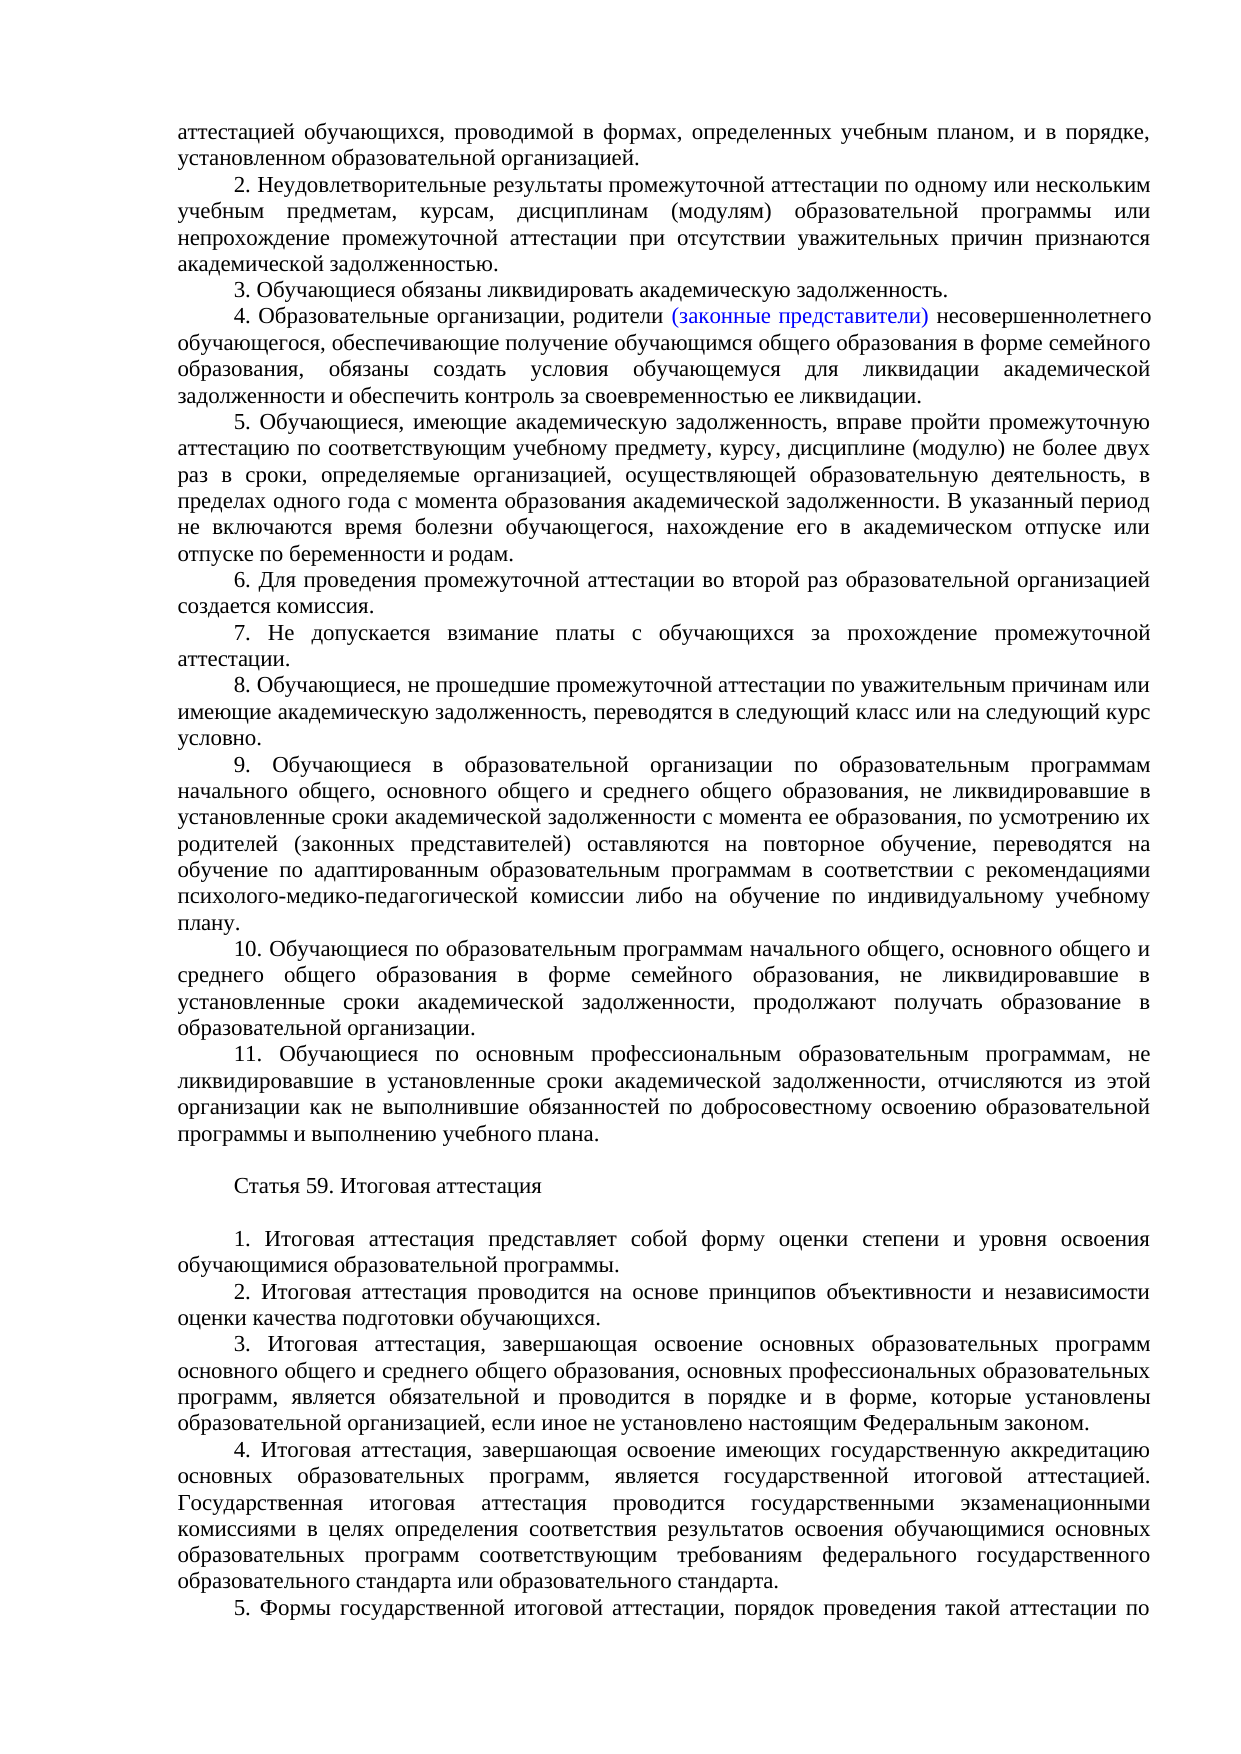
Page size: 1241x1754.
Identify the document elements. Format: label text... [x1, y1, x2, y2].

text 4. Образовательные организации, родители (законные представители) несовершеннолетнего обучающегося, обеспечивающие получение обучающимся общего образования в форме семейного образования, обязаны создать условия обучающемуся для ликвидации академической задолженности и обеспечить контроль за своевременностью ее ликвидации. [177, 303, 1152, 408]
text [177, 118, 1152, 171]
text 10. Обучающиеся по образовательным программам начального общего, основного общего и среднего общего образования в форме семейного образования, не ликвидировавшие в установленные сроки академической задолженности, продолжают получать образование в образовательной организации. [177, 935, 1152, 1041]
text 11. Обучающиеся по основным профессиональным образовательным программам, не ликвидировавшие в установленные сроки академической задолженности, отчисляются из этой организации как не выполнившие обязанностей по добросовестному освоению образовательной программы и выполнению учебного плана. [177, 1041, 1152, 1146]
text 2. Неудовлетворительные результаты промежуточной аттестации по одному или нескольким учебным предметам, курсам, дисциплинам (модулям) образовательной программы или непрохождение промежуточной аттестации при отсутствии уважительных причин признаются академической задолженностью. [177, 171, 1152, 276]
text 9. Обучающиеся в образовательной организации по образовательным программам начального общего, основного общего и среднего общего образования, не ликвидировавшие в установленные сроки академической задолженности с момента ее образования, по усмотрению их родителей (законных представителей) оставляются на повторное обучение, переводятся на обучение по адаптированным образовательным программам в соответствии с рекомендациями психолого-медико-педагогической комиссии либо на обучение по индивидуальному учебному плану. [177, 751, 1152, 935]
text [177, 1594, 1152, 1620]
text 6. Для проведения промежуточной аттестации во второй раз образовательной организацией создается комиссия. [177, 566, 1152, 619]
text 7. Не допускается взимание платы с обучающихся за прохождение промежуточной аттестации. [177, 619, 1152, 672]
text 3. Итоговая аттестация, завершающая освоение основных образовательных программ основного общего и среднего общего образования, основных профессиональных образовательных программ, является обязательной и проводится в порядке и в форме, которые установлены образовательной организацией, если иное не установлено настоящим Федеральным законом. [177, 1330, 1152, 1436]
text 1. Итоговая аттестация представляет собой форму оценки степени и уровня освоения обучающимися образовательной программы. [177, 1225, 1152, 1278]
text 3. Обучающиеся обязаны ликвидировать академическую задолженность. [177, 276, 1152, 303]
text 8. Обучающиеся, не прошедшие промежуточной аттестации по уважительным причинам или имеющие академическую задолженность, переводятся в следующий класс или на следующий курс условно. [177, 672, 1152, 751]
text 4. Итоговая аттестация, завершающая освоение имеющих государственную аккредитацию основных образовательных программ, является государственной итоговой аттестацией. Государственная итоговая аттестация проводится государственными экзаменационными комиссиями в целях определения соответствия результатов освоения обучающимися основных образовательных программ соответствующим требованиям федерального государственного образовательного стандарта или образовательного стандарта. [177, 1436, 1152, 1594]
text 5. Обучающиеся, имеющие академическую задолженность, вправе пройти промежуточную аттестацию по соответствующим учебному предмету, курсу, дисциплине (модулю) не более двух раз в сроки, определяемые организацией, осуществляющей образовательную деятельность, в пределах одного года с момента образования академической задолженности. В указанный период не включаются время болезни обучающегося, нахождение его в академическом отпуске или отпуске по беременности и родам. [177, 408, 1152, 566]
text Статья 59. Итоговая аттестация [177, 1172, 1152, 1199]
text 2. Итоговая аттестация проводится на основе принципов объективности и независимости оценки качества подготовки обучающихся. [177, 1278, 1152, 1330]
